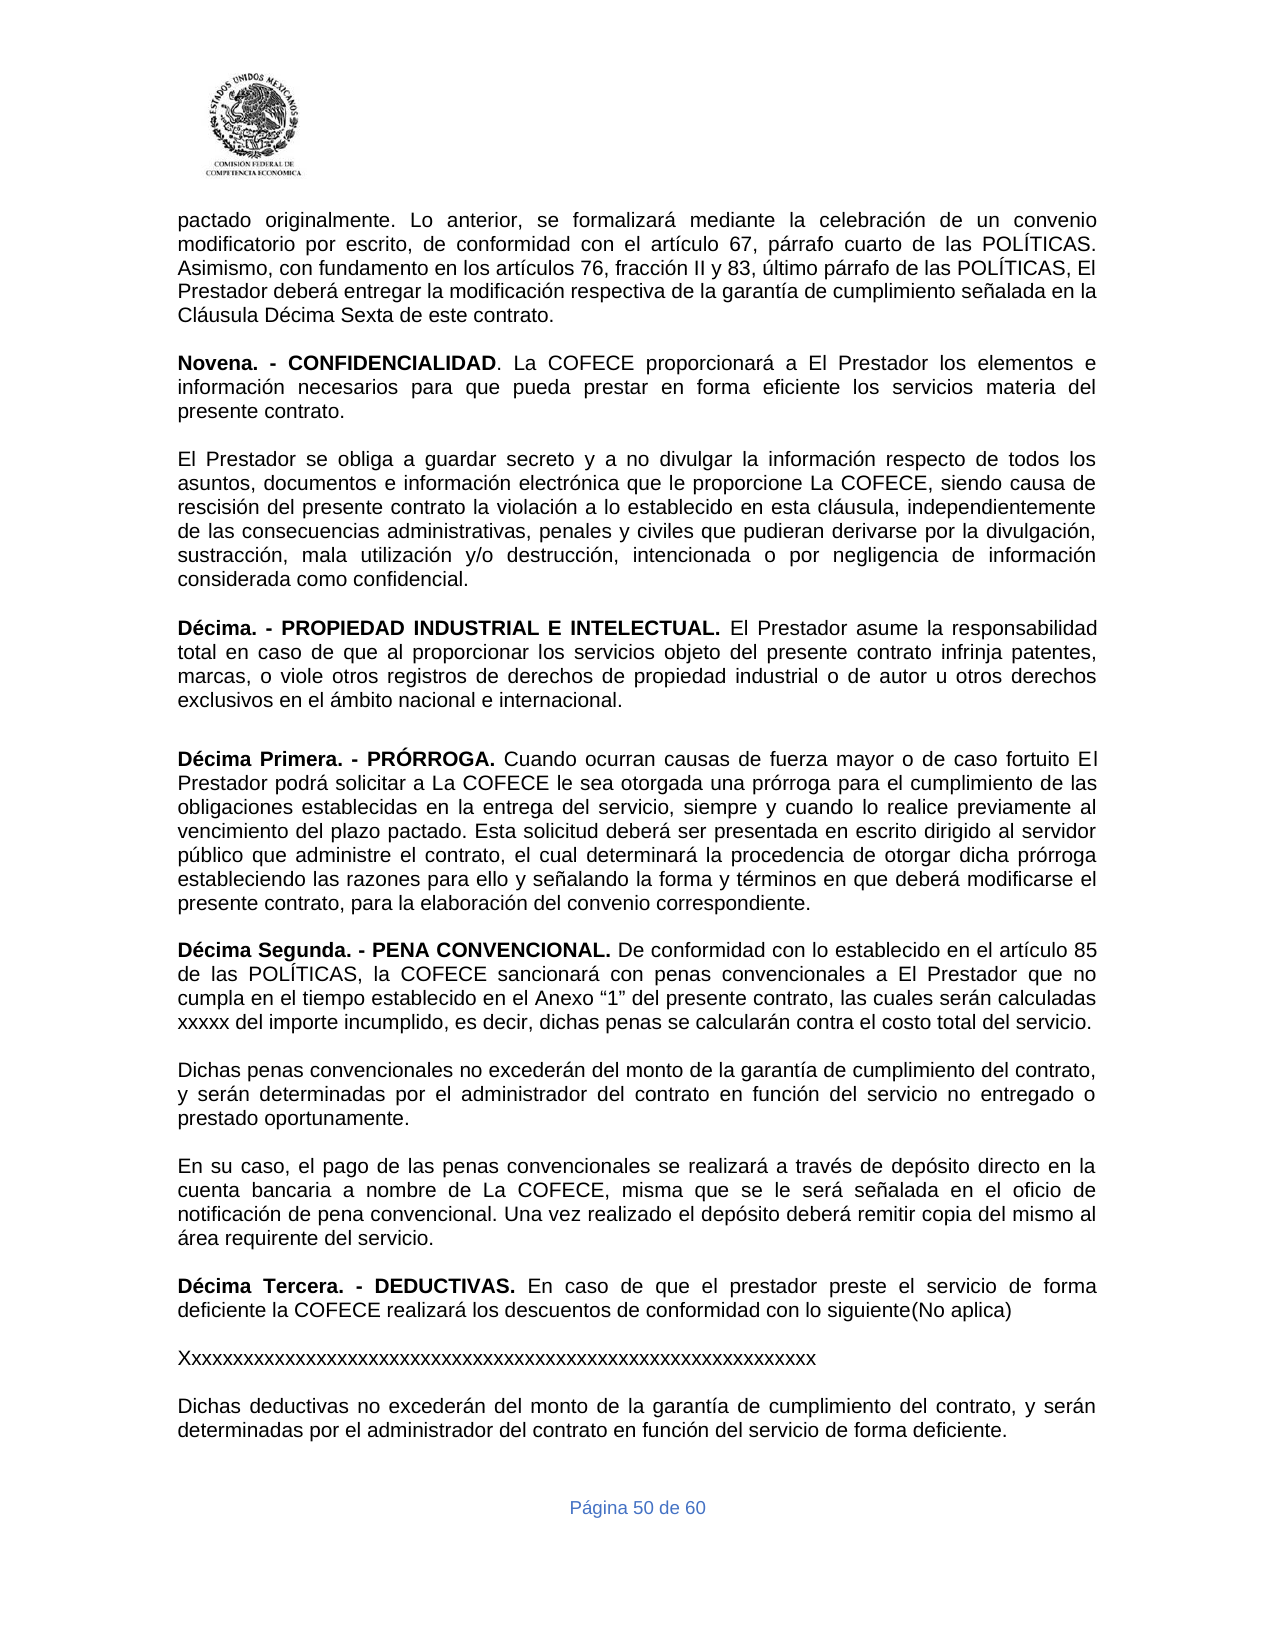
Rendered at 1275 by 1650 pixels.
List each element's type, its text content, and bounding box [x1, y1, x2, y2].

subtitle Décima. - PROPIEDAD INDUSTRIAL E INTELECTUAL. El Prestador asume la responsabilidad total en caso de que al proporcionar los servicios objeto del presente contrato infrinja patentes, marcas, o viole otros registros de derechos de propiedad industrial o de autor u otros derechos exclusivos en el ámbito nacional e internacional. [177, 616, 1098, 712]
picture [188, 73, 322, 179]
text Décima Segunda. - PENA CONVENCIONAL. De conformidad con lo establecido en el artículo 85 de las POLÍTICAS, la COFECE sancionará con penas convencionales a El Prestador que no cumpla en el tiempo establecido en el Anexo “1” del presente contrato, las cuales serán calculadas xxxxx del importe incumplido, es decir, dichas penas se calcularán contra el costo total del servicio. [177, 938, 1098, 1034]
text Xxxxxxxxxxxxxxxxxxxxxxxxxxxxxxxxxxxxxxxxxxxxxxxxxxxxxxxxxxxxx [177, 1346, 1098, 1369]
text Dichas deductivas no excederán del monto de la garantía de cumplimiento del contrato, y serán determinadas por el administrador del contrato en función del servicio de forma deficiente. [177, 1393, 1098, 1441]
text Novena. - CONFIDENCIALIDAD. La COFECE proporcionará a El Prestador los elementos e información necesarios para que pueda prestar en forma eficiente los servicios materia del presente contrato. [177, 351, 1098, 423]
text En su caso, el pago de las penas convencionales se realizará a través de depósito directo en la cuenta bancaria a nombre de La COFECE, misma que se le será señalada en el oficio de notificación de pena convencional. Una vez realizado el depósito deberá remitir copia del mismo al área requirente del servicio. [177, 1154, 1098, 1250]
text Dichas penas convencionales no excederán del monto de la garantía de cumplimiento del contrato, y serán determinadas por el administrador del contrato en función del servicio no entregado o prestado oportunamente. [177, 1058, 1098, 1130]
text El Prestador se obliga a guardar secreto y a no divulgar la información respecto de todos los asuntos, documentos e información electrónica que le proporcione La COFECE, siendo causa de rescisión del presente contrato la violación a lo establecido en esta cláusula, independientemente de las consecuencias administrativas, penales y civiles que pudieran derivarse por la divulgación, sustracción, mala utilización y/o destrucción, intencionada o por negligencia de información considerada como confidencial. [177, 447, 1098, 591]
text Décima Primera. - PRÓRROGA. Cuando ocurran causas de fuerza mayor o de caso fortuito El Prestador podrá solicitar a La COFECE le sea otorgada una prórroga para el cumplimiento de las obligaciones establecidas en la entrega del servicio, siempre y cuando lo realice previamente al vencimiento del plazo pactado. Esta solicitud deberá ser presentada en escrito dirigido al servidor público que administre el contrato, el cual determinará la procedencia de otorgar dicha prórroga estableciendo las razones para ello y señalando la forma y términos en que deberá modificarse el presente contrato, para la elaboración del convenio correspondiente. [177, 747, 1098, 914]
text Décima Tercera. - DEDUCTIVAS. En caso de que el prestador preste el servicio de forma deficiente la COFECE realizará los descuentos de conformidad con lo siguiente(No aplica) [177, 1274, 1098, 1322]
